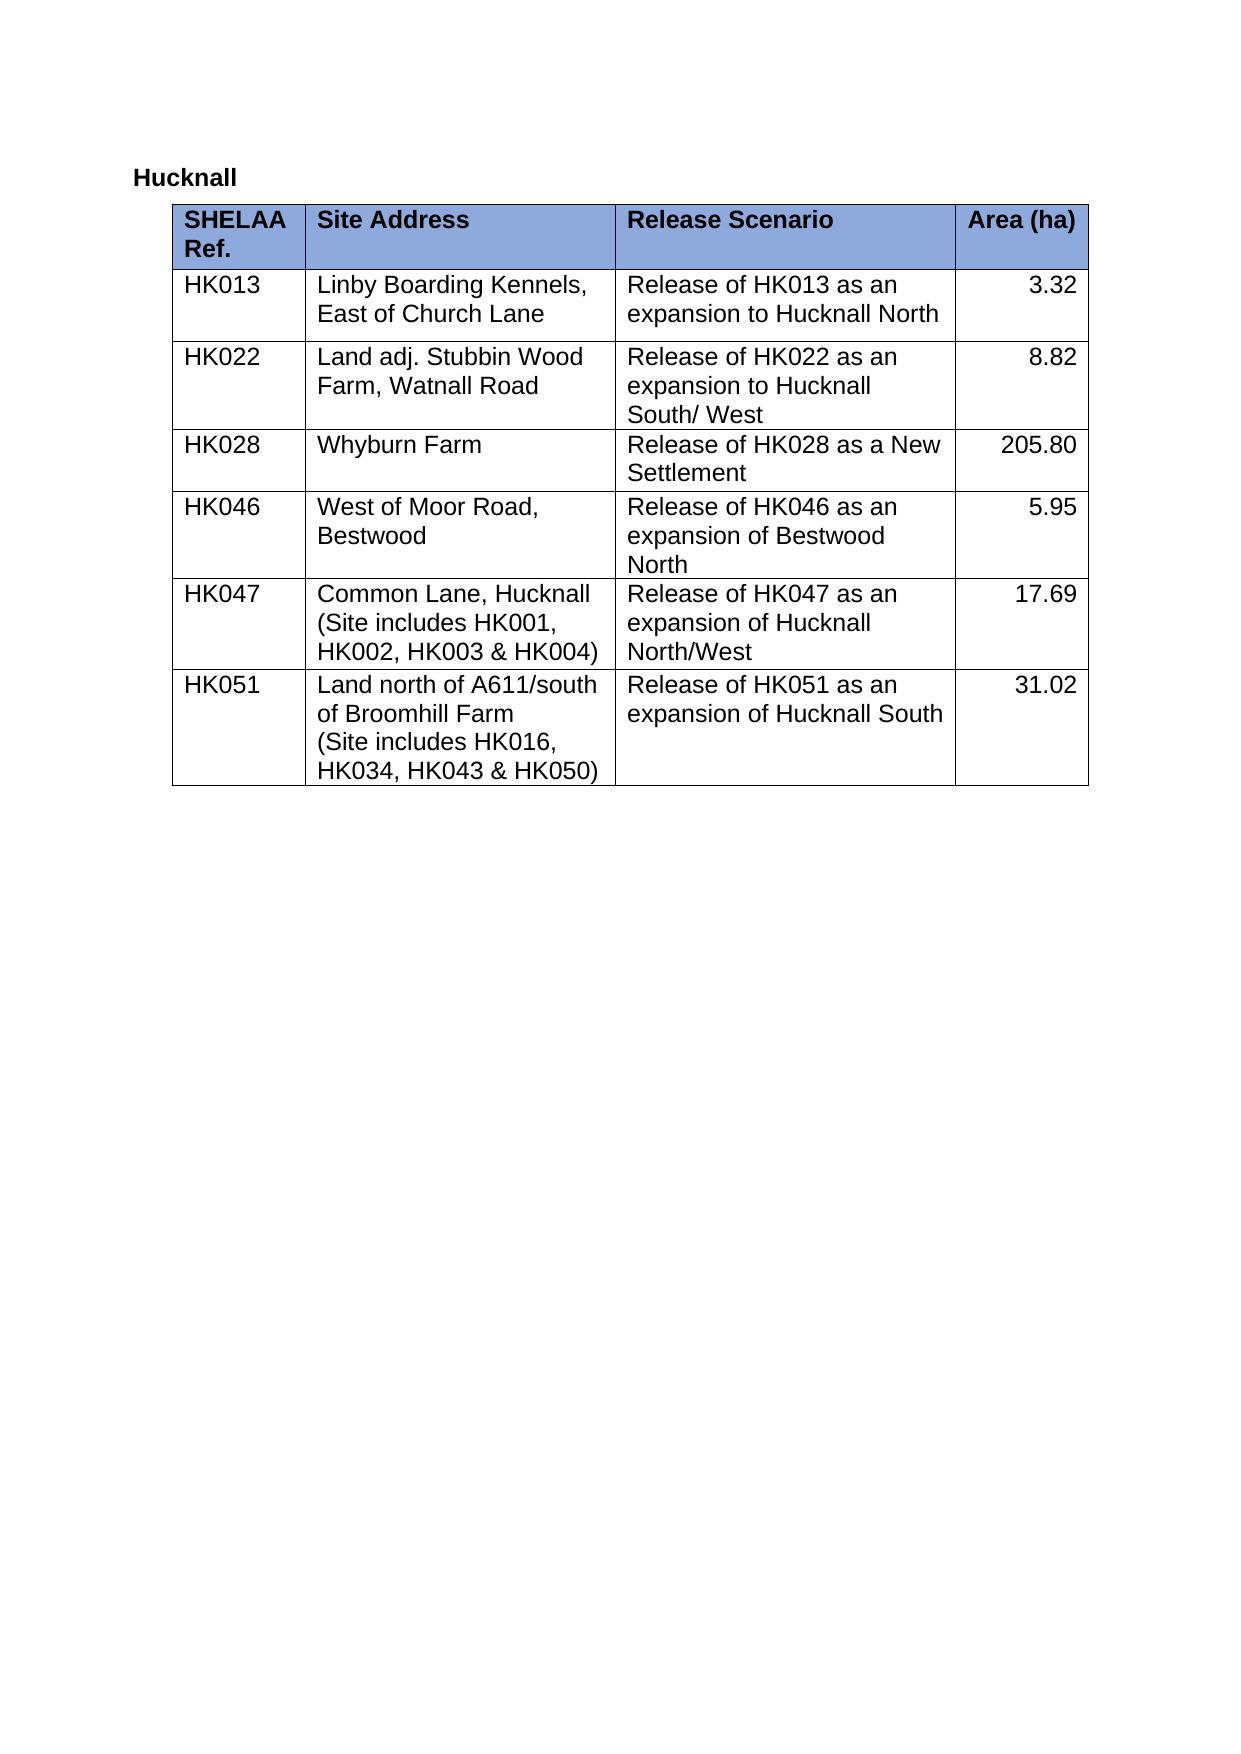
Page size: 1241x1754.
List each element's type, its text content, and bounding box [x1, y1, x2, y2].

table_cell 205.80 [956, 430, 1088, 491]
table_cell West of Moor Road, Bestwood [306, 492, 615, 578]
table_header Area (ha) [956, 205, 1088, 269]
table_cell HK047 [173, 579, 305, 669]
table_cell Land adj. Stubbin Wood Farm, Watnall Road [306, 342, 615, 428]
table_cell 31.02 [956, 670, 1088, 785]
table_cell Land north of A611/south of Broomhill Farm (Site includes HK016, HK034, HK043 & HK050) [306, 670, 615, 785]
subtitle Hucknall [133, 162, 1128, 191]
table_cell Release of HK051 as an expansion of Hucknall South [616, 670, 955, 785]
table_cell Release of HK028 as a New Settlement [616, 430, 955, 491]
table_cell HK051 [173, 670, 305, 785]
table_header SHELAA Ref. [173, 205, 305, 269]
table_cell Release of HK022 as an expansion to Hucknall South/ West [616, 342, 955, 428]
table_header Release Scenario [616, 205, 955, 269]
table_cell 8.82 [956, 342, 1088, 428]
table_cell 3.32 [956, 270, 1088, 341]
table_cell 17.69 [956, 579, 1088, 669]
table_cell HK046 [173, 492, 305, 578]
table_cell Common Lane, Hucknall (Site includes HK001, HK002, HK003 & HK004) [306, 579, 615, 669]
table_cell Whyburn Farm [306, 430, 615, 491]
table_cell HK028 [173, 430, 305, 491]
table_cell 5.95 [956, 492, 1088, 578]
table_cell HK013 [173, 270, 305, 341]
table_cell Release of HK013 as an expansion to Hucknall North [616, 270, 955, 341]
table_cell Release of HK046 as an expansion of Bestwood North [616, 492, 955, 578]
table_header Site Address [306, 205, 615, 269]
table_cell Linby Boarding Kennels, East of Church Lane [306, 270, 615, 341]
table_cell HK022 [173, 342, 305, 428]
table_cell Release of HK047 as an expansion of Hucknall North/West [616, 579, 955, 669]
